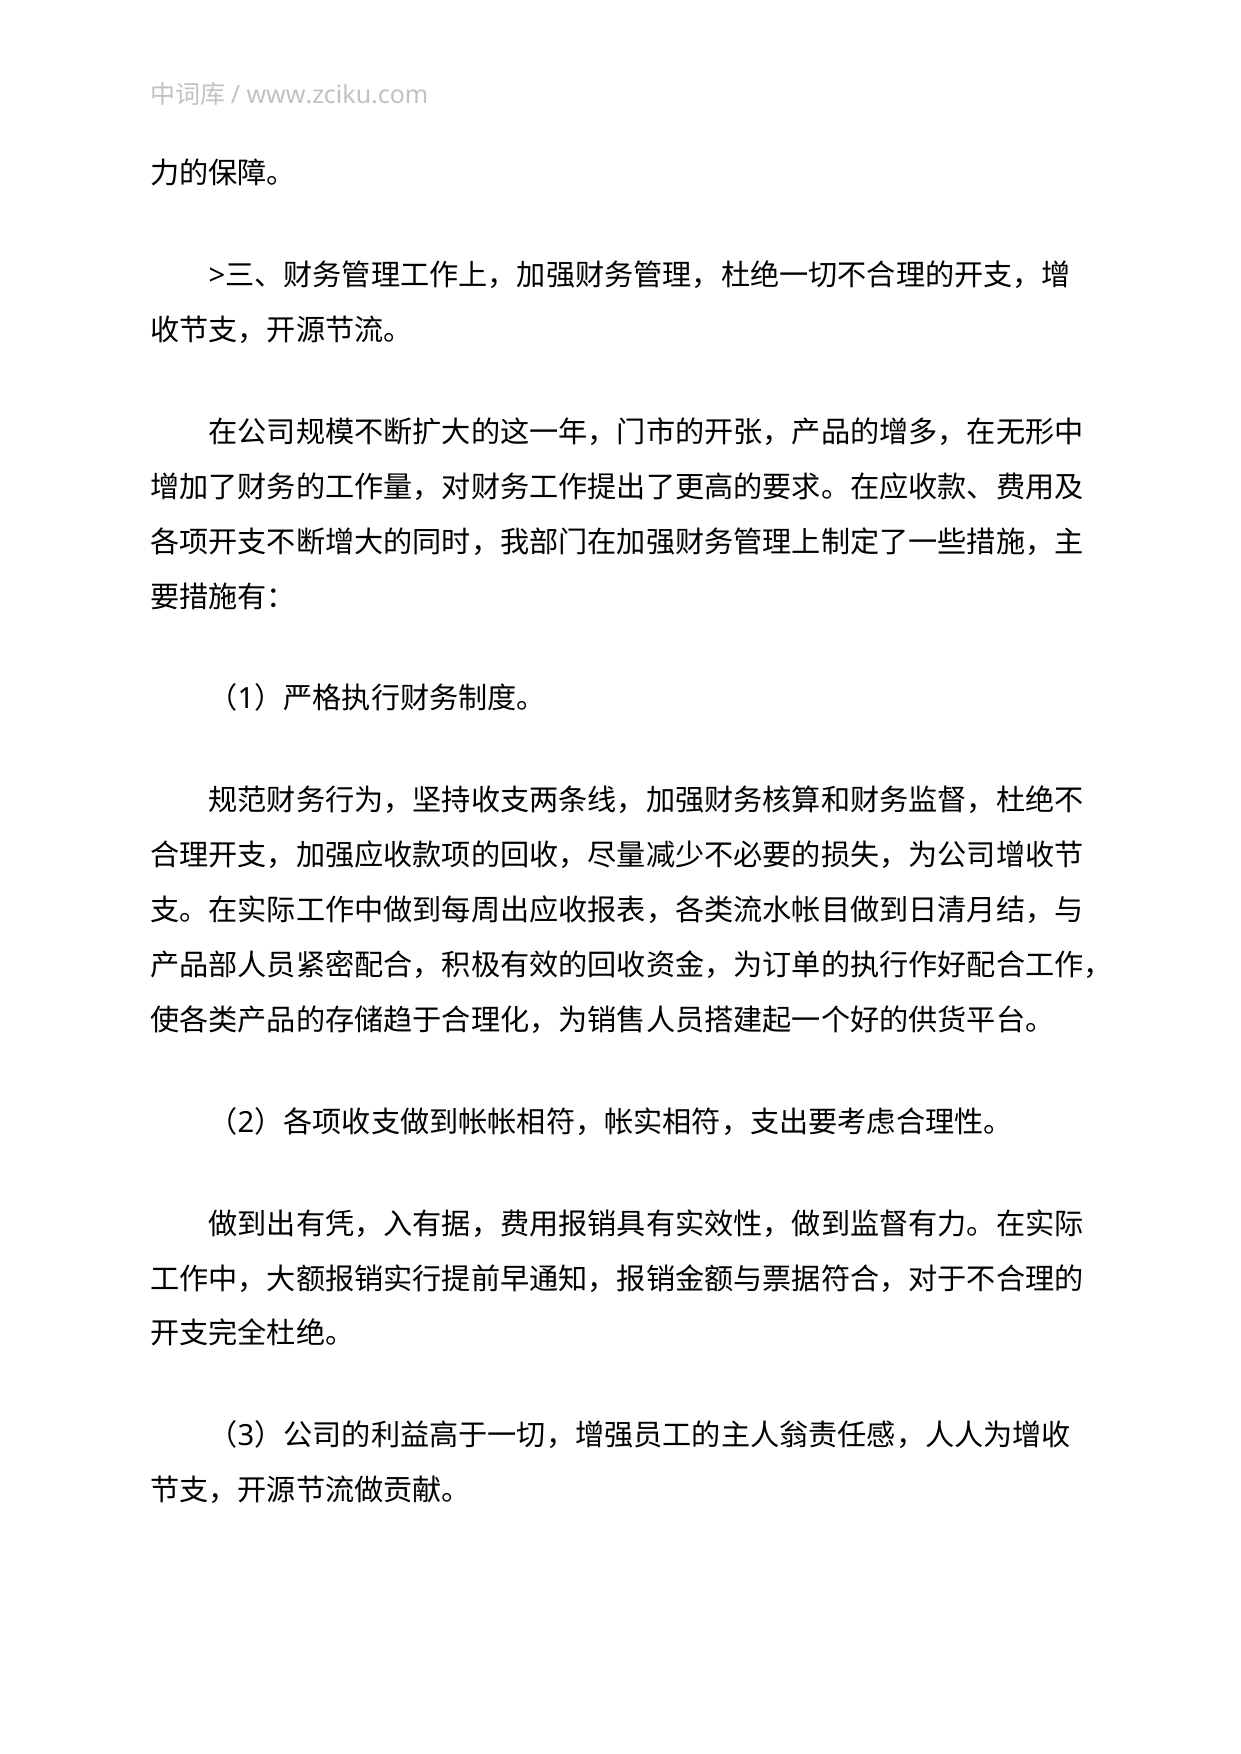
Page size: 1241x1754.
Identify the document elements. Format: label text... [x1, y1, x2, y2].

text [150, 150, 1090, 192]
text >三、财务管理工作上，加强财务管理，杜绝一切不合理的开支，增收节支，开源节流。 [150, 252, 1090, 349]
text 在公司规模不断扩大的这一年，门市的开张，产品的增多，在无形中增加了财务的工作量，对财务工作提出了更高的要求。在应收款、费用及各项开支不断增大的同时，我部门在加强财务管理上制定了一些措施，主要措施有： [150, 408, 1090, 616]
text （2）各项收支做到帐帐相符，帐实相符，支出要考虑合理性。 [150, 1098, 1090, 1141]
text （3）公司的利益高于一切，增强员工的主人翁责任感，人人为增收节支，开源节流做贡献。 [150, 1412, 1090, 1509]
text （1）严格执行财务制度。 [150, 675, 1090, 717]
text 规范财务行为，坚持收支两条线，加强财务核算和财务监督，杜绝不合理开支，加强应收款项的回收，尽量减少不必要的损失，为公司增收节支。在实际工作中做到每周出应收报表，各类流水帐目做到日清月结，与产品部人员紧密配合，积极有效的回收资金，为订单的执行作好配合工作，使各类产品的存储趋于合理化，为销售人员搭建起一个好的供货平台。 [150, 777, 1090, 1039]
text 做到出有凭，入有据，费用报销具有实效性，做到监督有力。在实际工作中，大额报销实行提前早通知，报销金额与票据符合，对于不合理的开支完全杜绝。 [150, 1200, 1090, 1352]
